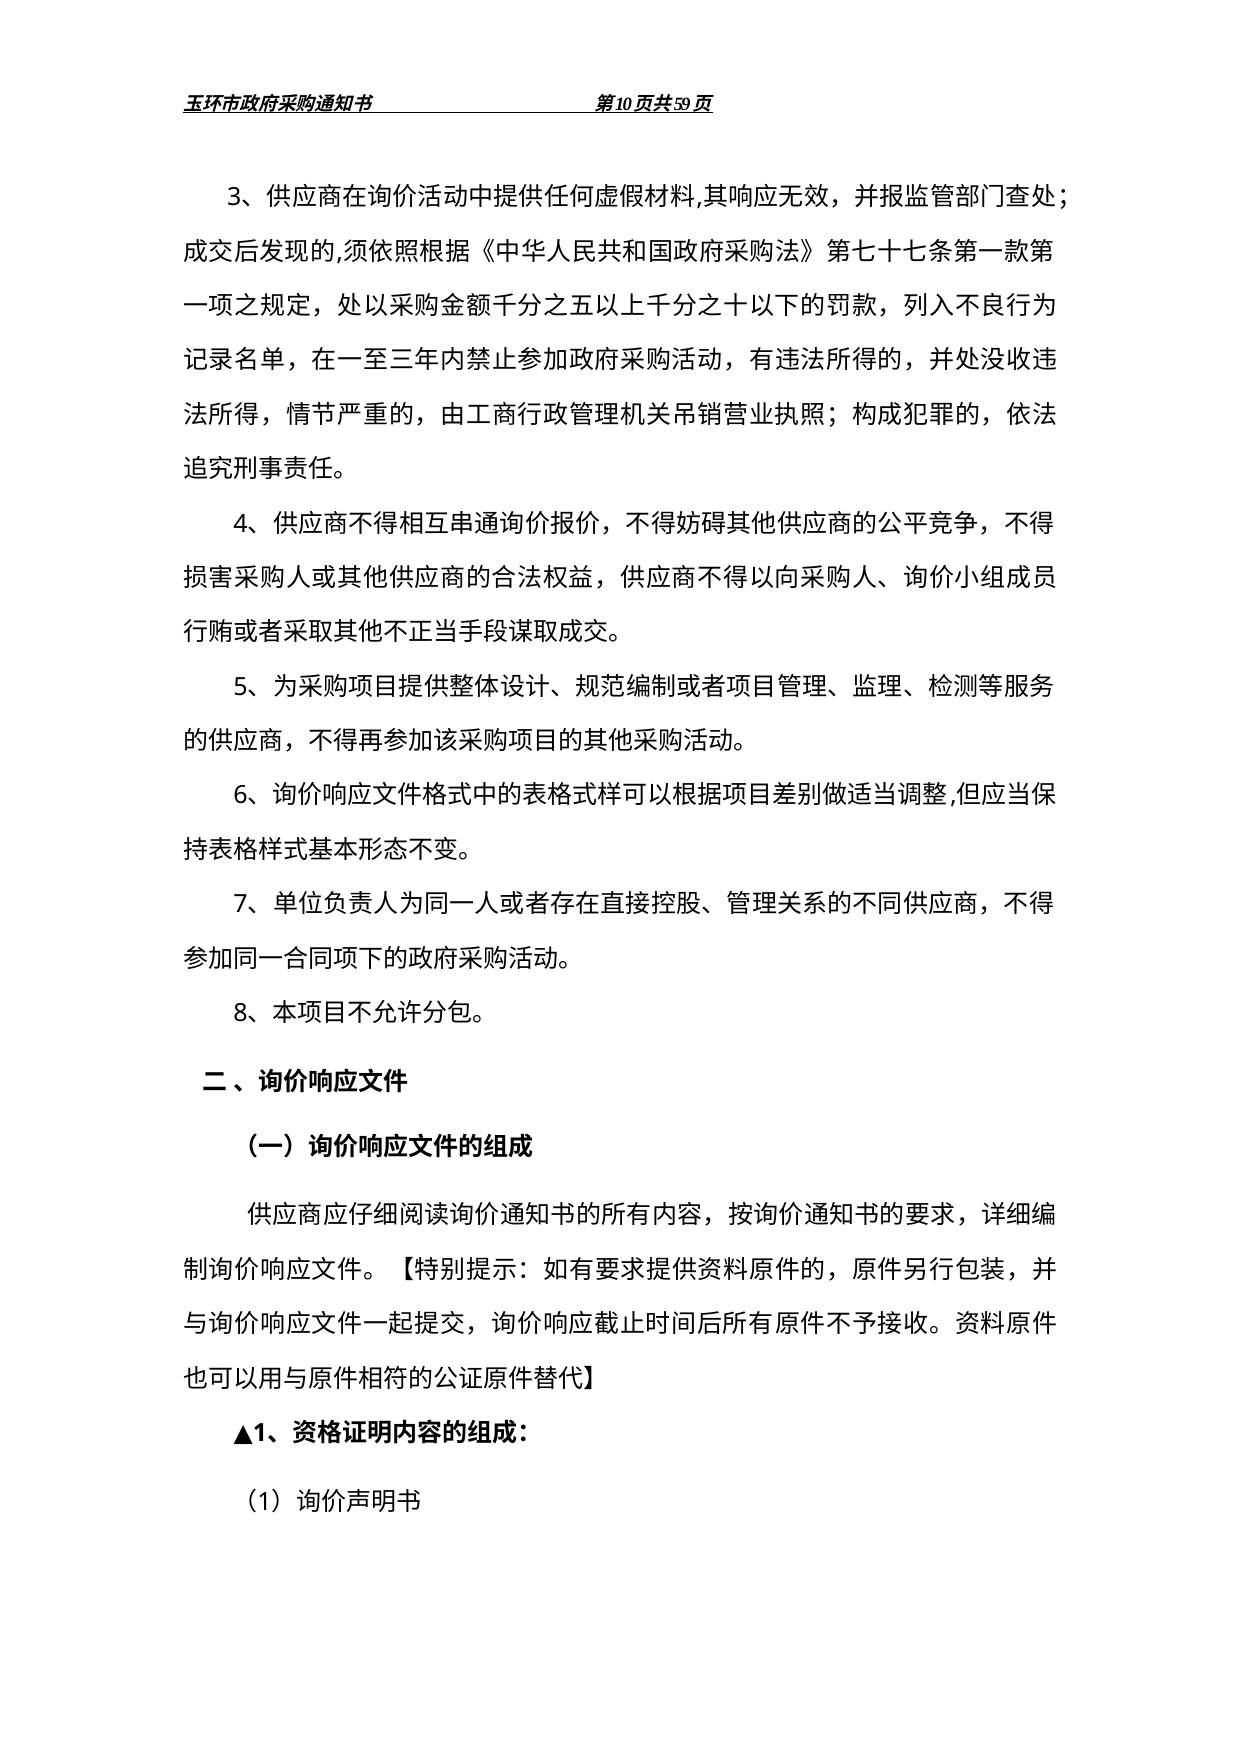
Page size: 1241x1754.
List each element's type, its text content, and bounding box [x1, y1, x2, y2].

text ▲1、资格证明内容的组成： [183, 1412, 1057, 1449]
text 供应商应仔细阅读询价通知书的所有内容，按询价通知书的要求，详细编制询价响应文件。【特别提示：如有要求提供资料原件的，原件另行包装，并与询价响应文件一起提交，询价响应截止时间后所有原件不予接收。资料原件也可以用与原件相符的公证原件替代】 [183, 1195, 1057, 1394]
text （一）询价响应文件的组成 [183, 1112, 1057, 1177]
subtitle 7、单位负责人为同一人或者存在直接控股、管理关系的不同供应商，不得参加同一合同项下的政府采购活动。 [183, 884, 1057, 974]
list 3、供应商在询价活动中提供任何虚假材料,其响应无效，并报监管部门查处；成交后发现的,须依照根据《中华人民共和国政府采购法》第七十七条第一款第一项之规定，处以采购金额千分之五以上千分之十以下的罚款，列入不良行为记录名单，在一至三年内禁止参加政府采购活动，有违法所得的，并处没收违法所得，情节严重的，由工商行政管理机关吊销营业执照；构成犯罪的，依法追究刑事责任。 [183, 177, 1057, 485]
subtitle 4、供应商不得相互串通询价报价，不得妨碍其他供应商的公平竞争，不得损害采购人或其他供应商的合法权益，供应商不得以向采购人、询价小组成员行贿或者采取其他不正当手段谋取成交。 [183, 503, 1057, 648]
text （1）询价声明书 [183, 1467, 1057, 1532]
text 二 、询价响应文件 [183, 1047, 1057, 1112]
subtitle 8、本项目不允许分包。 [183, 992, 1057, 1029]
subtitle 6、询价响应文件格式中的表格式样可以根据项目差别做适当调整,但应当保持表格样式基本形态不变。 [183, 775, 1057, 866]
subtitle 5、为采购项目提供整体设计、规范编制或者项目管理、监理、检测等服务的供应商，不得再参加该采购项目的其他采购活动。 [183, 666, 1057, 757]
